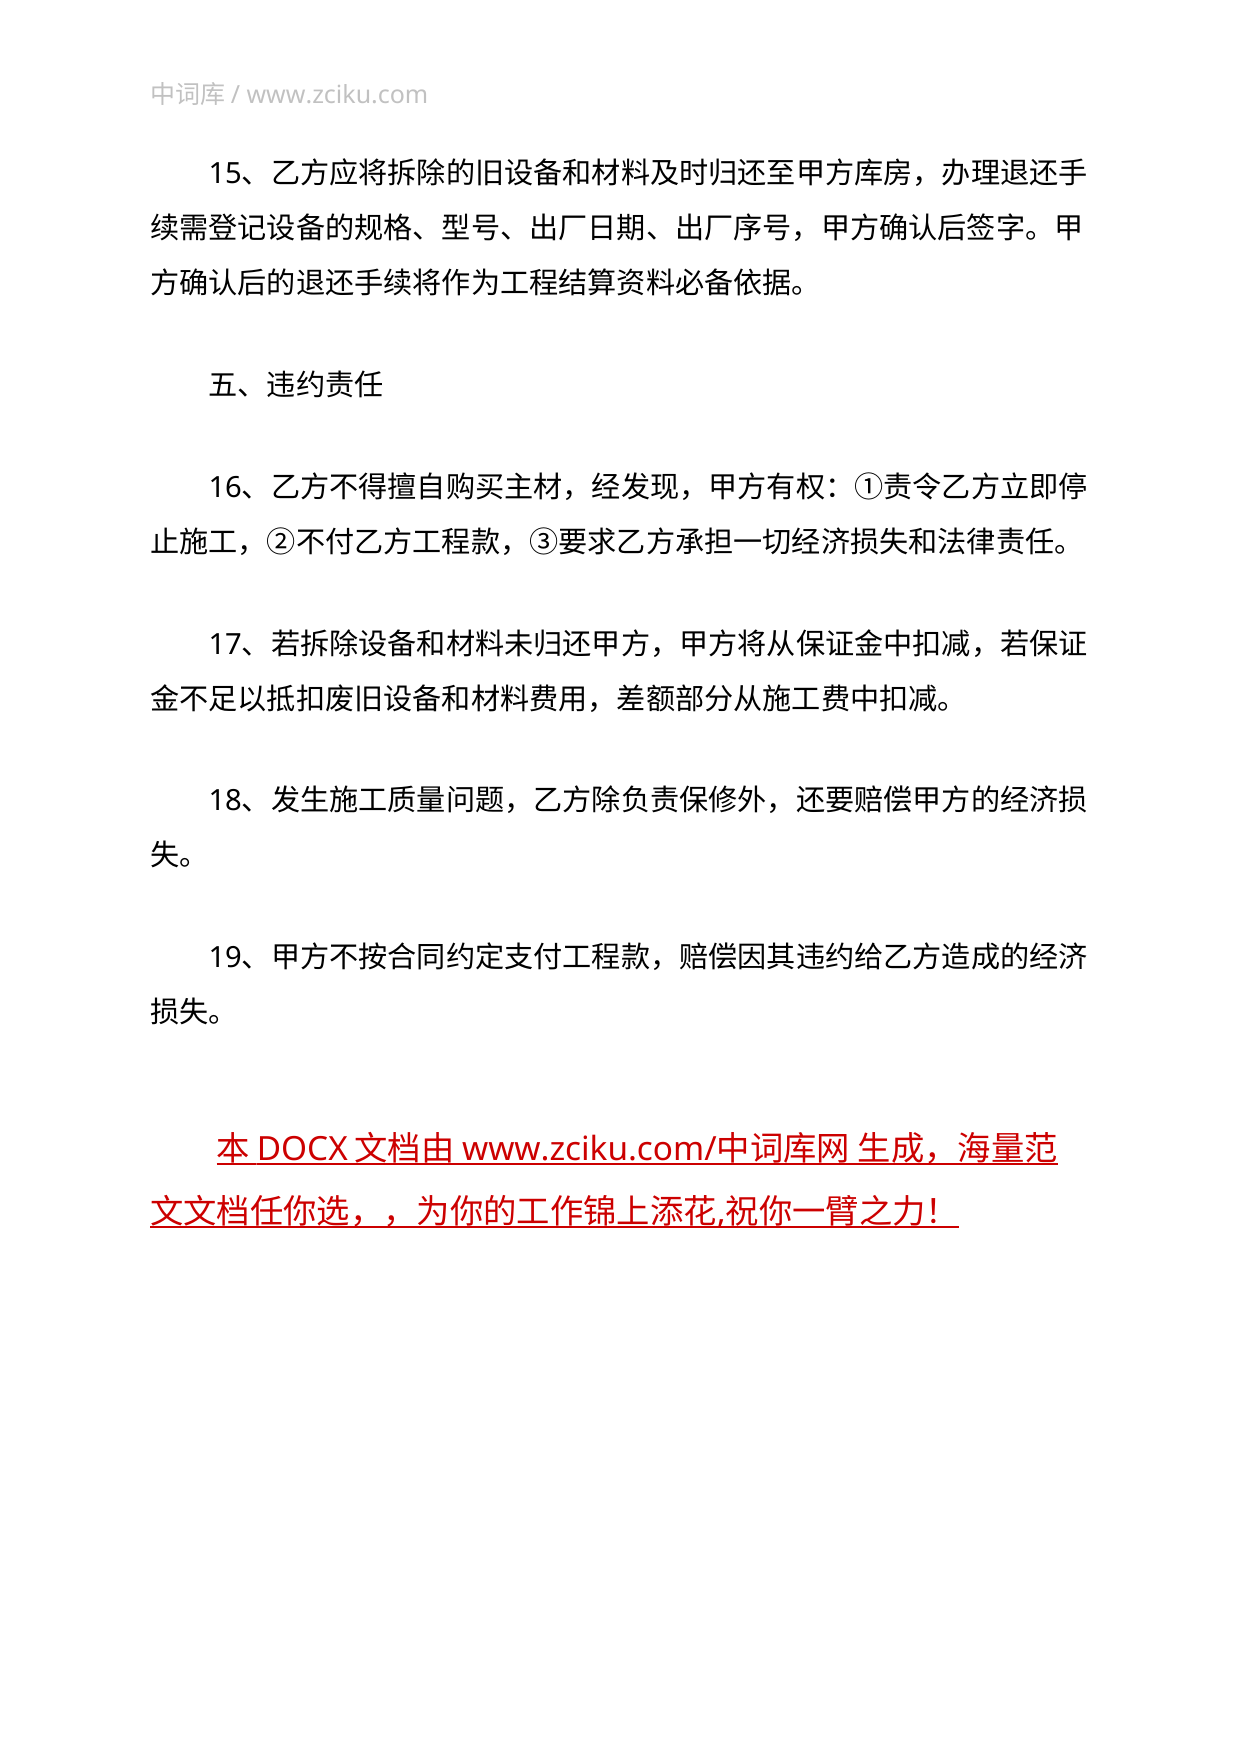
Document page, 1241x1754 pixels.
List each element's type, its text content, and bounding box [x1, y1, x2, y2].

text 19、甲方不按合同约定支付工程款，赔偿因其违约给乙方造成的经济损失。 [150, 934, 1090, 1031]
text 15、乙方应将拆除的旧设备和材料及时归还至甲方库房，办理退还手续需登记设备的规格、型号、出厂日期、出厂序号，甲方确认后签字。甲方确认后的退还手续将作为工程结算资料必备依据。 [150, 150, 1090, 302]
text 17、若拆除设备和材料未归还甲方，甲方将从保证金中扣减，若保证金不足以抵扣废旧设备和材料费用，差额部分从施工费中扣减。 [150, 620, 1090, 717]
text 五、违约责任 [150, 362, 1090, 404]
text 本DOCX文档由 www.zciku.com/中词库网 生成，海量范文文档任你选，，为你的工作锦上添花,祝你一臂之力！ [150, 1122, 1090, 1233]
text 18、发生施工质量问题，乙方除负责保修外，还要赔偿甲方的经济损失。 [150, 777, 1090, 874]
text 16、乙方不得擅自购买主材，经发现，甲方有权：①责令乙方立即停止施工，②不付乙方工程款，③要求乙方承担一切经济损失和法律责任。 [150, 463, 1090, 561]
